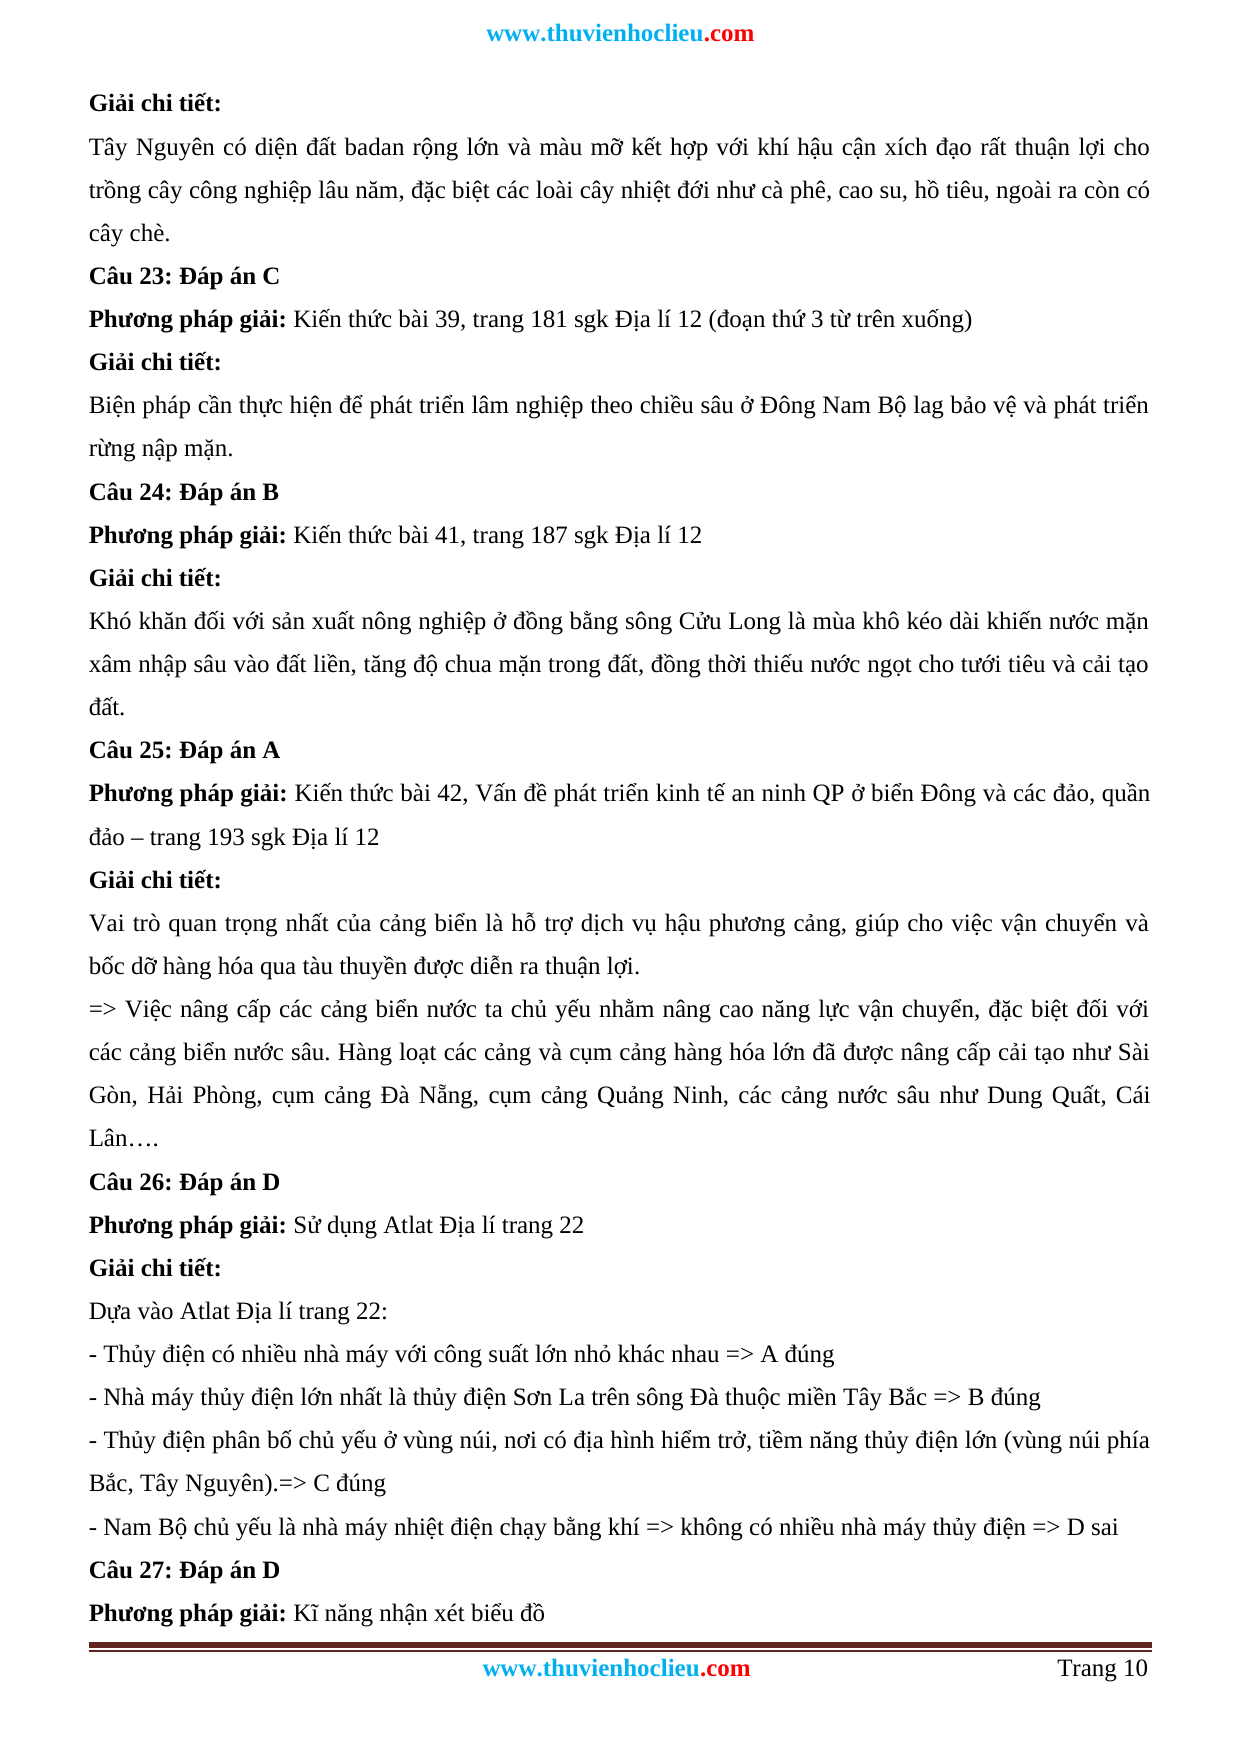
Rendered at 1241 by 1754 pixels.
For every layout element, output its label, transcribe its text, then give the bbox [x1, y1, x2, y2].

text Câu 27: Đáp án D [88, 1555, 1152, 1583]
text Tây Nguyên có diện đất badan rộng lớn và màu mỡ kết hợp với khí hậu cận xích đạo rất thuận lợi cho trồng cây công nghiệp lâu năm, đặc biệt các loài cây nhiệt đới như cà phê, cao su, hồ tiêu, ngoài ra còn có cây chè. [88, 132, 1152, 247]
text Giải chi tiết: [88, 563, 1152, 592]
text Phương pháp giải: Kiến thức bài 39, trang 181 sgk Địa lí 12 (đoạn thứ 3 từ trên xuống) [88, 304, 1152, 333]
text - Thủy điện có nhiều nhà máy với công suất lớn nhỏ khác nhau => A đúng [88, 1339, 1152, 1368]
text - Nam Bộ chủ yếu là nhà máy nhiệt điện chạy bằng khí => không có nhiều nhà máy thủy điện => D sai [88, 1512, 1152, 1540]
text Khó khăn đối với sản xuất nông nghiệp ở đồng bằng sông Cửu Long là mùa khô kéo dài khiến nước mặn xâm nhập sâu vào đất liền, tăng độ chua mặn trong đất, đồng thời thiếu nước ngọt cho tưới tiêu và cải tạo đất. [88, 606, 1152, 721]
text Dựa vào Atlat Địa lí trang 22: [88, 1296, 1152, 1325]
text Phương pháp giải: Sử dụng Atlat Địa lí trang 22 [88, 1210, 1152, 1238]
text Câu 24: Đáp án B [88, 477, 1152, 505]
text Phương pháp giải: Kiến thức bài 42, Vấn đề phát triển kinh tế an ninh QP ở biển Đông và các đảo, quần đảo – trang 193 sgk Địa lí 12 [88, 778, 1152, 850]
text Phương pháp giải: Kiến thức bài 41, trang 187 sgk Địa lí 12 [88, 520, 1152, 548]
text Biện pháp cần thực hiện để phát triển lâm nghiệp theo chiều sâu ở Đông Nam Bộ lag bảo vệ và phát triển rừng nập mặn. [88, 390, 1152, 462]
text Vai trò quan trọng nhất của cảng biển là hỗ trợ dịch vụ hậu phương cảng, giúp cho việc vận chuyển và bốc dỡ hàng hóa qua tàu thuyền được diễn ra thuận lợi. [88, 908, 1152, 980]
text Câu 23: Đáp án C [88, 261, 1152, 290]
text Câu 25: Đáp án A [88, 735, 1152, 764]
text - Nhà máy thủy điện lớn nhất là thủy điện Sơn La trên sông Đà thuộc miền Tây Bắc => B đúng [88, 1382, 1152, 1411]
text Giải chi tiết: [88, 347, 1152, 376]
text Câu 26: Đáp án D [88, 1167, 1152, 1195]
text Giải chi tiết: [88, 88, 1152, 117]
text => Việc nâng cấp các cảng biển nước ta chủ yếu nhằm nâng cao năng lực vận chuyển, đặc biệt đối với các cảng biển nước sâu. Hàng loạt các cảng và cụm cảng hàng hóa lớn đã được nâng cấp cải tạo như Sài Gòn, Hải Phòng, cụm cảng Đà Nẵng, cụm cảng Quảng Ninh, các cảng nước sâu như Dung Quất, Cái Lân…. [88, 994, 1152, 1152]
text Giải chi tiết: [88, 1253, 1152, 1282]
text Giải chi tiết: [88, 865, 1152, 893]
text Phương pháp giải: Kĩ năng nhận xét biểu đồ [88, 1598, 1152, 1627]
text - Thủy điện phân bố chủ yếu ở vùng núi, nơi có địa hình hiểm trở, tiềm năng thủy điện lớn (vùng núi phía Bắc, Tây Nguyên).=> C đúng [88, 1425, 1152, 1497]
